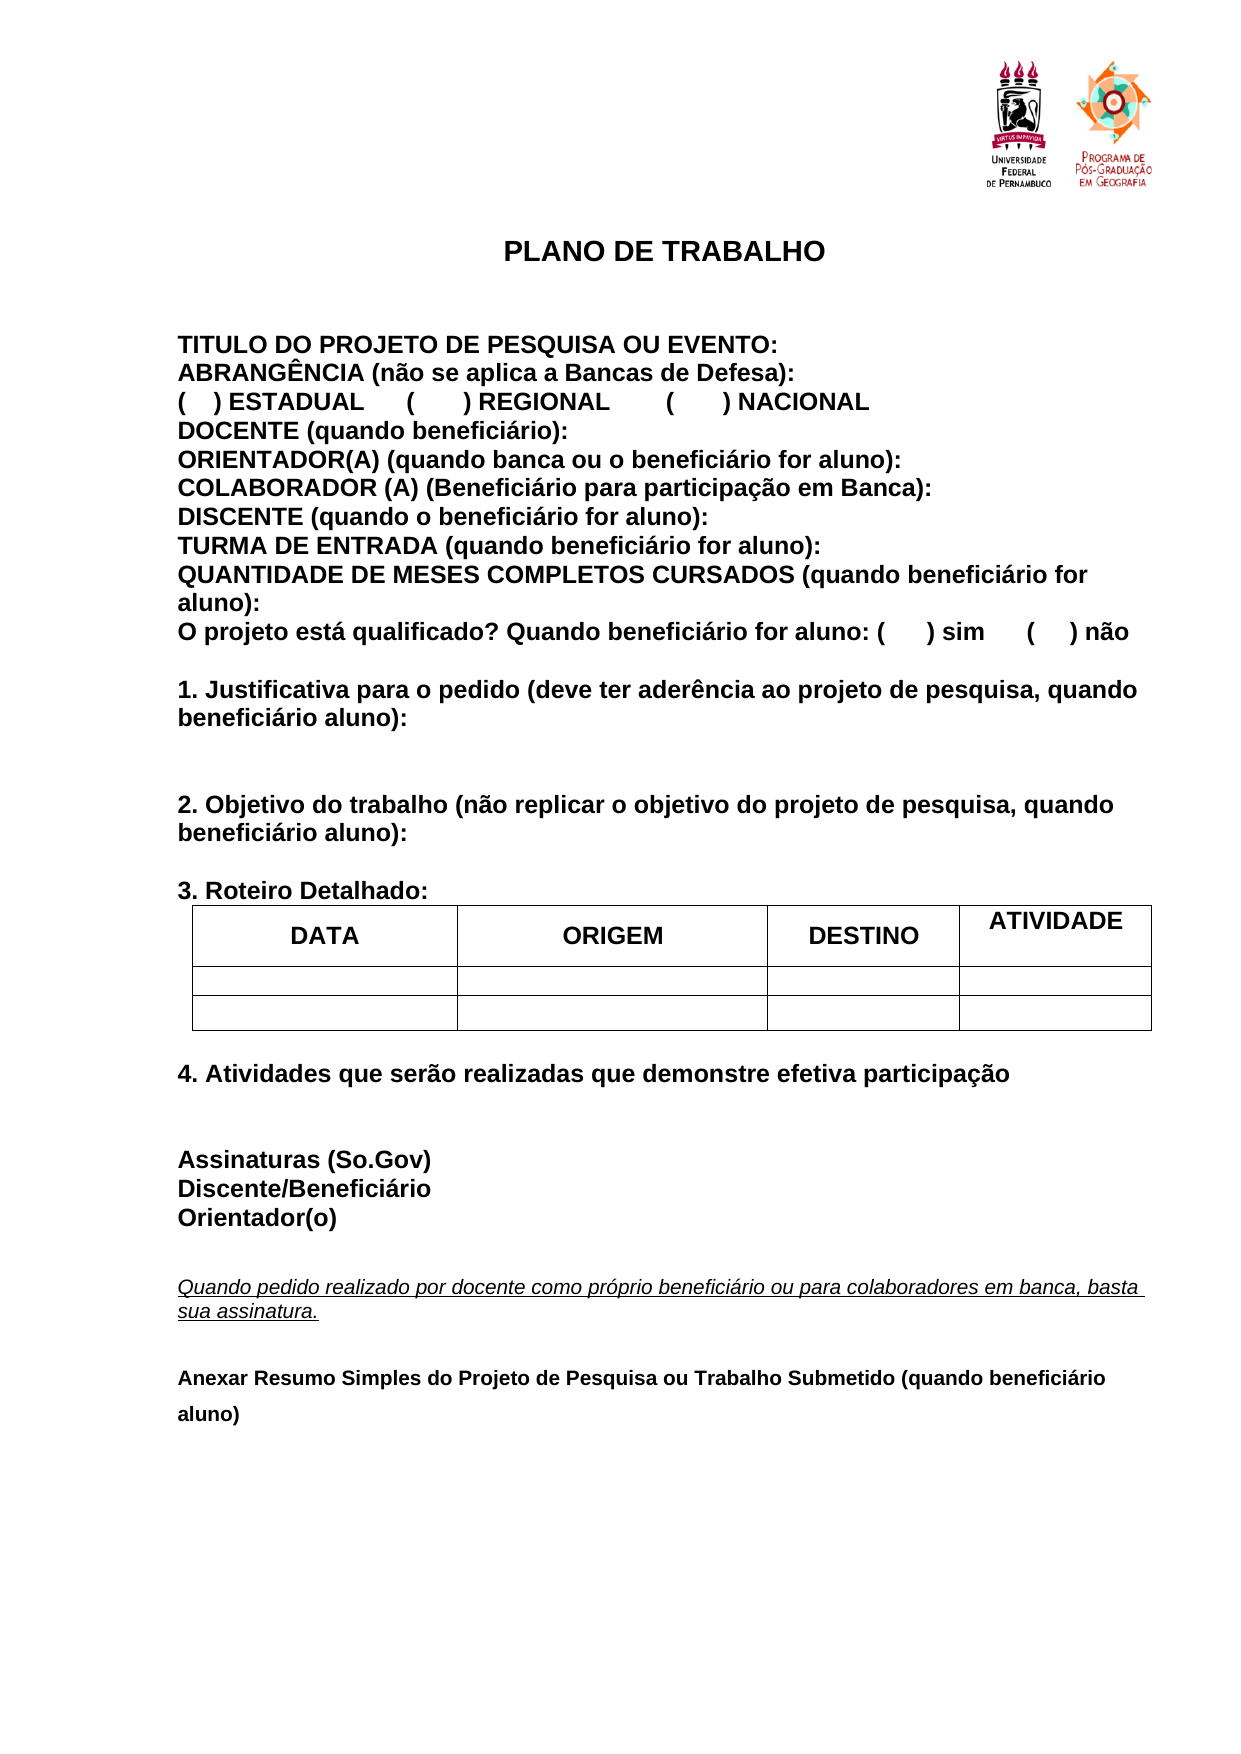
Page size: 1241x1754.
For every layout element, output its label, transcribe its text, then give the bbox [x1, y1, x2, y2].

text PLANO DE TRABALHO [177, 234, 1152, 267]
text O projeto está qualificado? Quando beneficiário for aluno: ( ) sim ( ) não [177, 617, 1152, 646]
text 2. Objetivo do trabalho (não replicar o objetivo do projeto de pesquisa, quando beneficiário aluno): [177, 790, 1152, 847]
table_cell [768, 996, 959, 1029]
table_cell [768, 967, 959, 995]
text 3. Roteiro Detalhado: [177, 876, 1152, 905]
table_cell [458, 996, 767, 1029]
table_cell [193, 996, 457, 1029]
text DOCENTE (quando beneficiário): [177, 416, 1152, 445]
table_cell [960, 996, 1151, 1029]
text DISCENTE (quando o beneficiário for aluno): [177, 502, 1152, 531]
text 1. Justificativa para o pedido (deve ter aderência ao projeto de pesquisa, quando beneficiário aluno): [177, 675, 1152, 732]
text Discente/Beneficiário [177, 1174, 1152, 1203]
table_header DESTINO [768, 906, 959, 966]
text Anexar Resumo Simples do Projeto de Pesquisa ou Trabalho Submetido (quando beneficiário aluno) [177, 1366, 1152, 1426]
table_cell [960, 967, 1151, 995]
text 4. Atividades que serão realizadas que demonstre efetiva participação [177, 1059, 1152, 1088]
picture [985, 61, 1152, 187]
text TITULO DO PROJETO DE PESQUISA OU EVENTO: [177, 330, 1152, 358]
text ABRANGÊNCIA (não se aplica a Bancas de Defesa): [177, 358, 1152, 387]
text ORIENTADOR(A) (quando banca ou o beneficiário for aluno): [177, 445, 1152, 473]
table_cell [193, 967, 457, 995]
table_cell [458, 967, 767, 995]
table_header ORIGEM [458, 906, 767, 966]
text ( ) ESTADUAL ( ) REGIONAL ( ) NACIONAL [177, 387, 1152, 416]
text COLABORADOR (A) (Beneficiário para participação em Banca): [177, 473, 1152, 502]
text QUANTIDADE DE MESES COMPLETOS CURSADOS (quando beneficiário for aluno): [177, 560, 1152, 617]
table_header ATIVIDADE [960, 906, 1151, 966]
table_header DATA [193, 906, 457, 966]
text Assinaturas (So.Gov) [177, 1146, 1152, 1174]
text Quando pedido realizado por docente como próprio beneficiário ou para colaboradores em banca, basta sua assinatura. [177, 1275, 1152, 1323]
text Orientador(o) [177, 1203, 1152, 1232]
text TURMA DE ENTRADA (quando beneficiário for aluno): [177, 531, 1152, 560]
